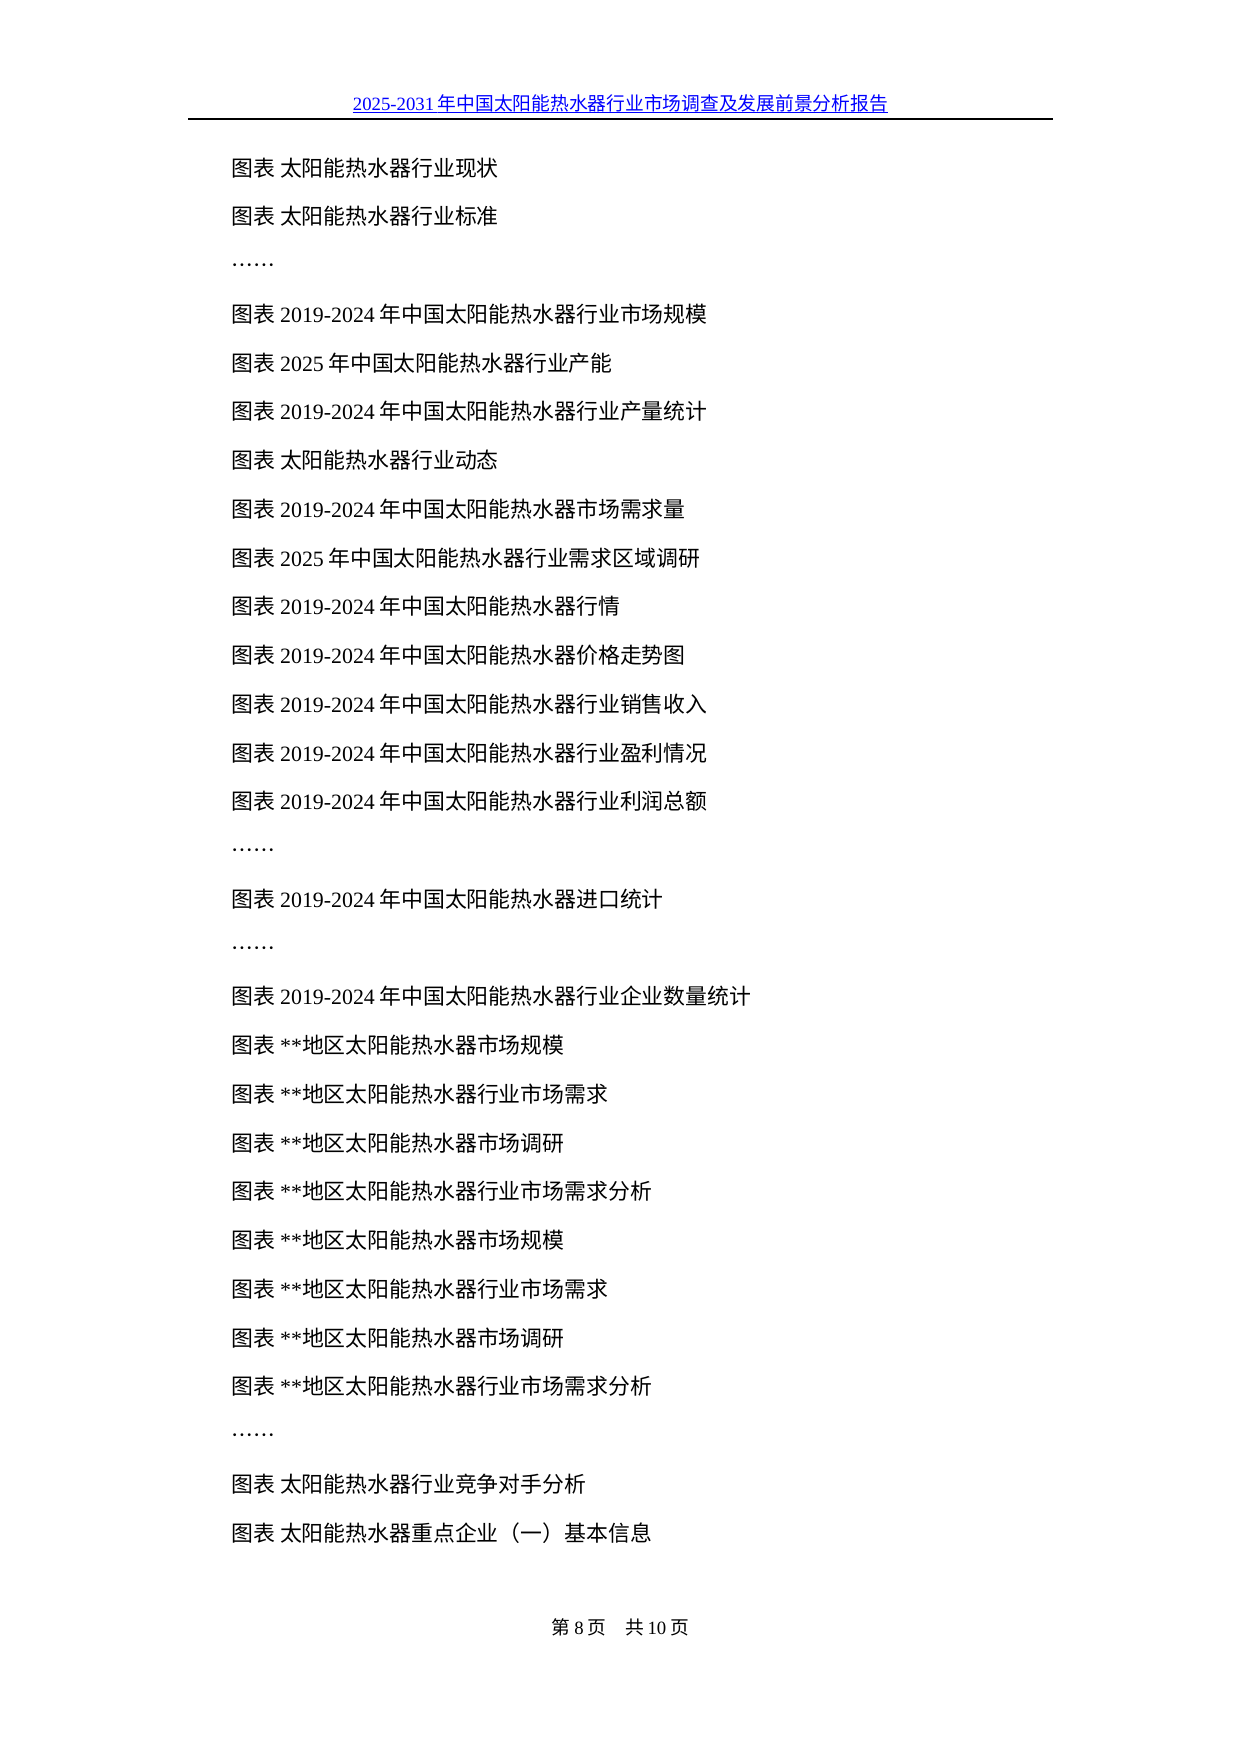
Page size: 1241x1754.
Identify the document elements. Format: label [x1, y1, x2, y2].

text [187, 150, 1053, 1548]
